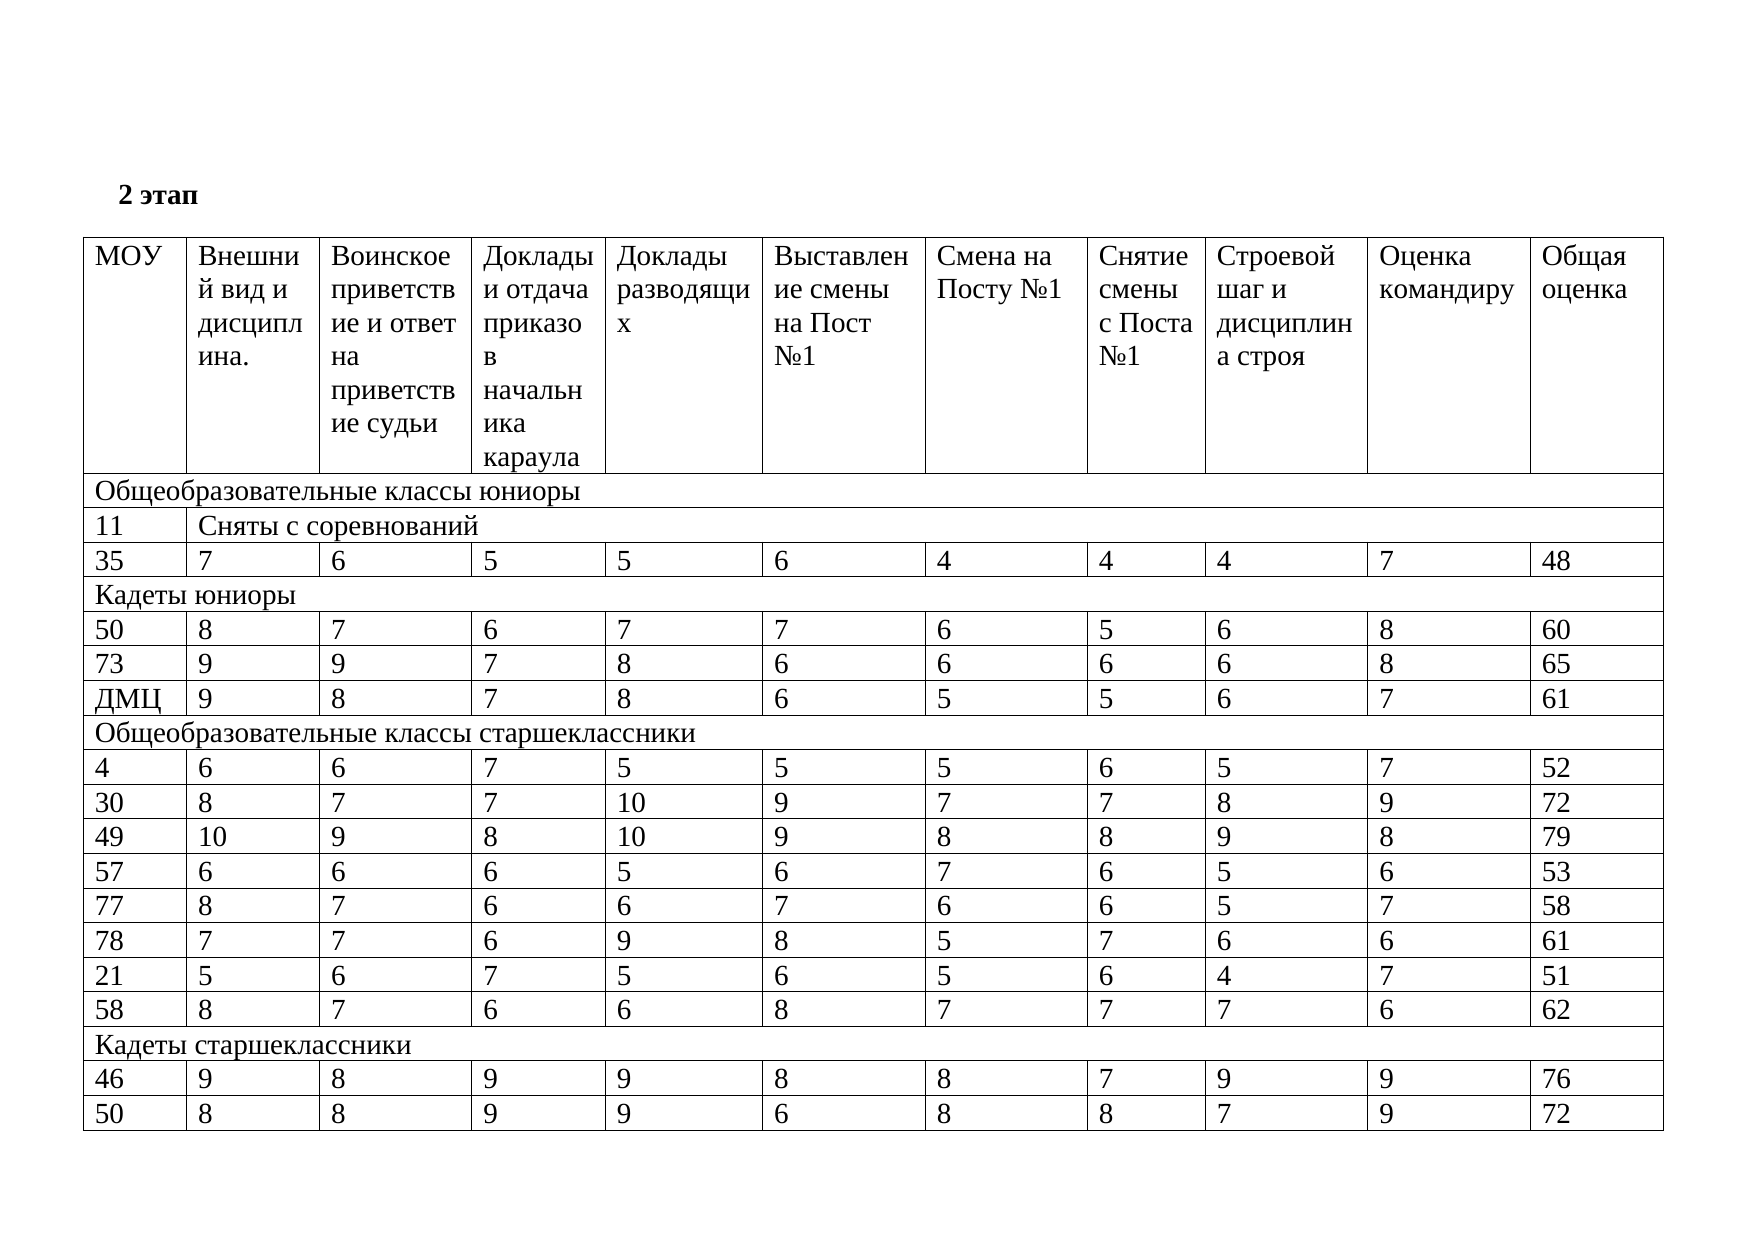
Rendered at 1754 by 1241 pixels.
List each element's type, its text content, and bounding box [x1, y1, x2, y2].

table_cell 6 [763, 958, 925, 991]
table_header Смена на Посту №1 [926, 238, 1087, 472]
table_cell 7 [1368, 958, 1530, 991]
table_cell 11 [84, 508, 186, 542]
table_cell 6 [1206, 681, 1367, 714]
table_cell 5 [606, 750, 762, 784]
table_cell 7 [1206, 992, 1367, 1026]
table_cell 58 [1531, 889, 1663, 922]
table_cell 8 [1368, 612, 1530, 645]
table_header Воинское приветствие и ответ на приветствие судьи [320, 238, 471, 472]
table_cell 61 [1531, 681, 1663, 714]
table_cell 6 [472, 923, 605, 957]
table_cell 8 [187, 889, 319, 922]
table_cell 6 [763, 1096, 925, 1129]
table_cell 6 [926, 646, 1087, 680]
table_cell 5 [1206, 854, 1367, 887]
table_cell 6 [320, 854, 471, 887]
table_cell 6 [1088, 958, 1205, 991]
table_cell 78 [84, 923, 186, 957]
table_cell 8 [606, 681, 762, 714]
table_cell 7 [320, 923, 471, 957]
table_cell 7 [1088, 992, 1205, 1026]
table_cell 8 [1368, 819, 1530, 853]
table_cell 7 [472, 646, 605, 680]
table_cell 7 [1368, 889, 1530, 922]
table_cell 4 [1206, 958, 1367, 991]
table_cell 6 [606, 889, 762, 922]
table_cell 35 [84, 543, 186, 576]
table_cell 7 [763, 889, 925, 922]
table_cell 4 [1088, 543, 1205, 576]
table_cell 9 [606, 1061, 762, 1095]
table_cell 65 [1531, 646, 1663, 680]
table_cell 7 [1088, 1061, 1205, 1095]
table_cell 4 [1206, 543, 1367, 576]
table_cell 5 [1206, 889, 1367, 922]
table_cell 7 [1368, 543, 1530, 576]
table_cell 4 [926, 543, 1087, 576]
table_cell 10 [606, 785, 762, 818]
table_cell 8 [472, 819, 605, 853]
table_cell 7 [1368, 681, 1530, 714]
table_cell 5 [606, 854, 762, 887]
table_cell 6 [1088, 854, 1205, 887]
table_cell 6 [472, 992, 605, 1026]
text 2 этап [118, 177, 1636, 211]
table_cell 5 [926, 958, 1087, 991]
table_header Общая оценка [1531, 238, 1663, 472]
table_cell 53 [1531, 854, 1663, 887]
table_cell 7 [926, 854, 1087, 887]
table_cell 6 [926, 612, 1087, 645]
table_cell 5 [472, 543, 605, 576]
table_cell 8 [926, 1061, 1087, 1095]
table_cell 9 [187, 681, 319, 714]
table_cell 7 [472, 958, 605, 991]
table_cell 7 [606, 612, 762, 645]
table_cell 8 [606, 646, 762, 680]
table_cell 5 [763, 750, 925, 784]
table_cell 5 [926, 923, 1087, 957]
table_cell 61 [1531, 923, 1663, 957]
table_cell 9 [187, 1061, 319, 1095]
table_cell 9 [606, 923, 762, 957]
table_cell 76 [1531, 1061, 1663, 1095]
table_cell 10 [187, 819, 319, 853]
table_cell 9 [763, 819, 925, 853]
table_cell 7 [1088, 785, 1205, 818]
table_cell 7 [472, 681, 605, 714]
table_cell 50 [84, 1096, 186, 1129]
table_cell 5 [1088, 612, 1205, 645]
table_cell 8 [1206, 785, 1367, 818]
table_cell 8 [926, 819, 1087, 853]
table_cell 9 [472, 1061, 605, 1095]
table_cell 5 [926, 681, 1087, 714]
table_cell 9 [1206, 819, 1367, 853]
table_cell 48 [1531, 543, 1663, 576]
table_cell 60 [1531, 612, 1663, 645]
table_cell 73 [84, 646, 186, 680]
table_cell 9 [320, 646, 471, 680]
table_header Оценка командиру [1368, 238, 1530, 472]
table_cell 8 [1088, 1096, 1205, 1129]
table_cell 7 [320, 889, 471, 922]
table_header Внешний вид и дисциплина. [187, 238, 319, 472]
table_cell 8 [187, 612, 319, 645]
table_cell 5 [187, 958, 319, 991]
table_cell 6 [320, 543, 471, 576]
table_cell 8 [1368, 646, 1530, 680]
table_cell 49 [84, 819, 186, 853]
table_cell 72 [1531, 785, 1663, 818]
table_cell 10 [606, 819, 762, 853]
table_cell 7 [320, 612, 471, 645]
table_cell 8 [763, 923, 925, 957]
table_cell 8 [320, 1096, 471, 1129]
table_cell Общеобразовательные классы юниоры [84, 474, 1663, 507]
table_cell 6 [1368, 923, 1530, 957]
table_header Доклады и отдача приказов начальника караула [472, 238, 605, 472]
table_cell 6 [1368, 992, 1530, 1026]
table_cell 9 [763, 785, 925, 818]
table_cell 46 [84, 1061, 186, 1095]
table_header Доклады разводящих [606, 238, 762, 472]
table_cell 7 [763, 612, 925, 645]
table_cell 50 [84, 612, 186, 645]
table_cell 8 [320, 1061, 471, 1095]
table_cell 6 [763, 854, 925, 887]
table_cell 8 [763, 1061, 925, 1095]
table_cell 77 [84, 889, 186, 922]
table_cell ДМЦ [84, 681, 186, 714]
table_cell 8 [763, 992, 925, 1026]
table_cell Сняты с соревнований [187, 508, 1663, 542]
table_cell 52 [1531, 750, 1663, 784]
table_cell 5 [606, 543, 762, 576]
table_header Снятие смены с Поста №1 [1088, 238, 1205, 472]
table_cell 30 [84, 785, 186, 818]
table_cell 5 [606, 958, 762, 991]
table_cell Кадеты старшеклассники [84, 1027, 1663, 1060]
table_cell 6 [187, 854, 319, 887]
table_cell 9 [606, 1096, 762, 1129]
table_cell Общеобразовательные классы старшеклассники [84, 716, 1663, 749]
table_cell 79 [1531, 819, 1663, 853]
table_cell 6 [606, 992, 762, 1026]
table_cell 8 [926, 1096, 1087, 1129]
table_cell 9 [472, 1096, 605, 1129]
table_cell 5 [1206, 750, 1367, 784]
table_cell 4 [84, 750, 186, 784]
table_cell 6 [187, 750, 319, 784]
table_cell 5 [1088, 681, 1205, 714]
table_header Выставление смены на Пост №1 [763, 238, 925, 472]
table_cell 62 [1531, 992, 1663, 1026]
table_cell 8 [187, 785, 319, 818]
table_cell 8 [320, 681, 471, 714]
table_cell 6 [1088, 750, 1205, 784]
table_cell 6 [1088, 646, 1205, 680]
table_cell 7 [187, 923, 319, 957]
table_cell 21 [84, 958, 186, 991]
table_cell 9 [187, 646, 319, 680]
table_cell 8 [187, 1096, 319, 1129]
table_cell 6 [472, 854, 605, 887]
table_cell 7 [1206, 1096, 1367, 1129]
table_cell Кадеты юниоры [84, 577, 1663, 611]
table_cell 6 [763, 681, 925, 714]
table_header Строевой шаг и дисциплина строя [1206, 238, 1367, 472]
table_cell 6 [320, 958, 471, 991]
table_cell 58 [84, 992, 186, 1026]
table_cell 6 [1206, 646, 1367, 680]
table_cell 8 [1088, 819, 1205, 853]
table_cell 72 [1531, 1096, 1663, 1129]
table_cell 6 [472, 612, 605, 645]
table_cell 8 [187, 992, 319, 1026]
table_cell 57 [84, 854, 186, 887]
table_cell 7 [926, 992, 1087, 1026]
table_cell 6 [763, 543, 925, 576]
table_cell 6 [763, 646, 925, 680]
table_cell 7 [472, 750, 605, 784]
table_cell 6 [926, 889, 1087, 922]
table_cell 7 [320, 992, 471, 1026]
table_cell 9 [1368, 1096, 1530, 1129]
table_cell 6 [472, 889, 605, 922]
table_cell 9 [1368, 785, 1530, 818]
table_cell 7 [926, 785, 1087, 818]
table_cell 51 [1531, 958, 1663, 991]
table_cell 7 [472, 785, 605, 818]
table_cell 6 [1088, 889, 1205, 922]
table_cell 7 [1368, 750, 1530, 784]
table_cell 9 [1206, 1061, 1367, 1095]
table_cell 7 [1088, 923, 1205, 957]
table_cell 6 [1206, 612, 1367, 645]
table_cell 9 [1368, 1061, 1530, 1095]
table_cell 7 [187, 543, 319, 576]
table_header МОУ [84, 238, 186, 472]
table_cell 6 [1368, 854, 1530, 887]
table_cell 5 [926, 750, 1087, 784]
table_cell 9 [320, 819, 471, 853]
table_cell 7 [320, 785, 471, 818]
table_cell 6 [320, 750, 471, 784]
table_cell 6 [1206, 923, 1367, 957]
